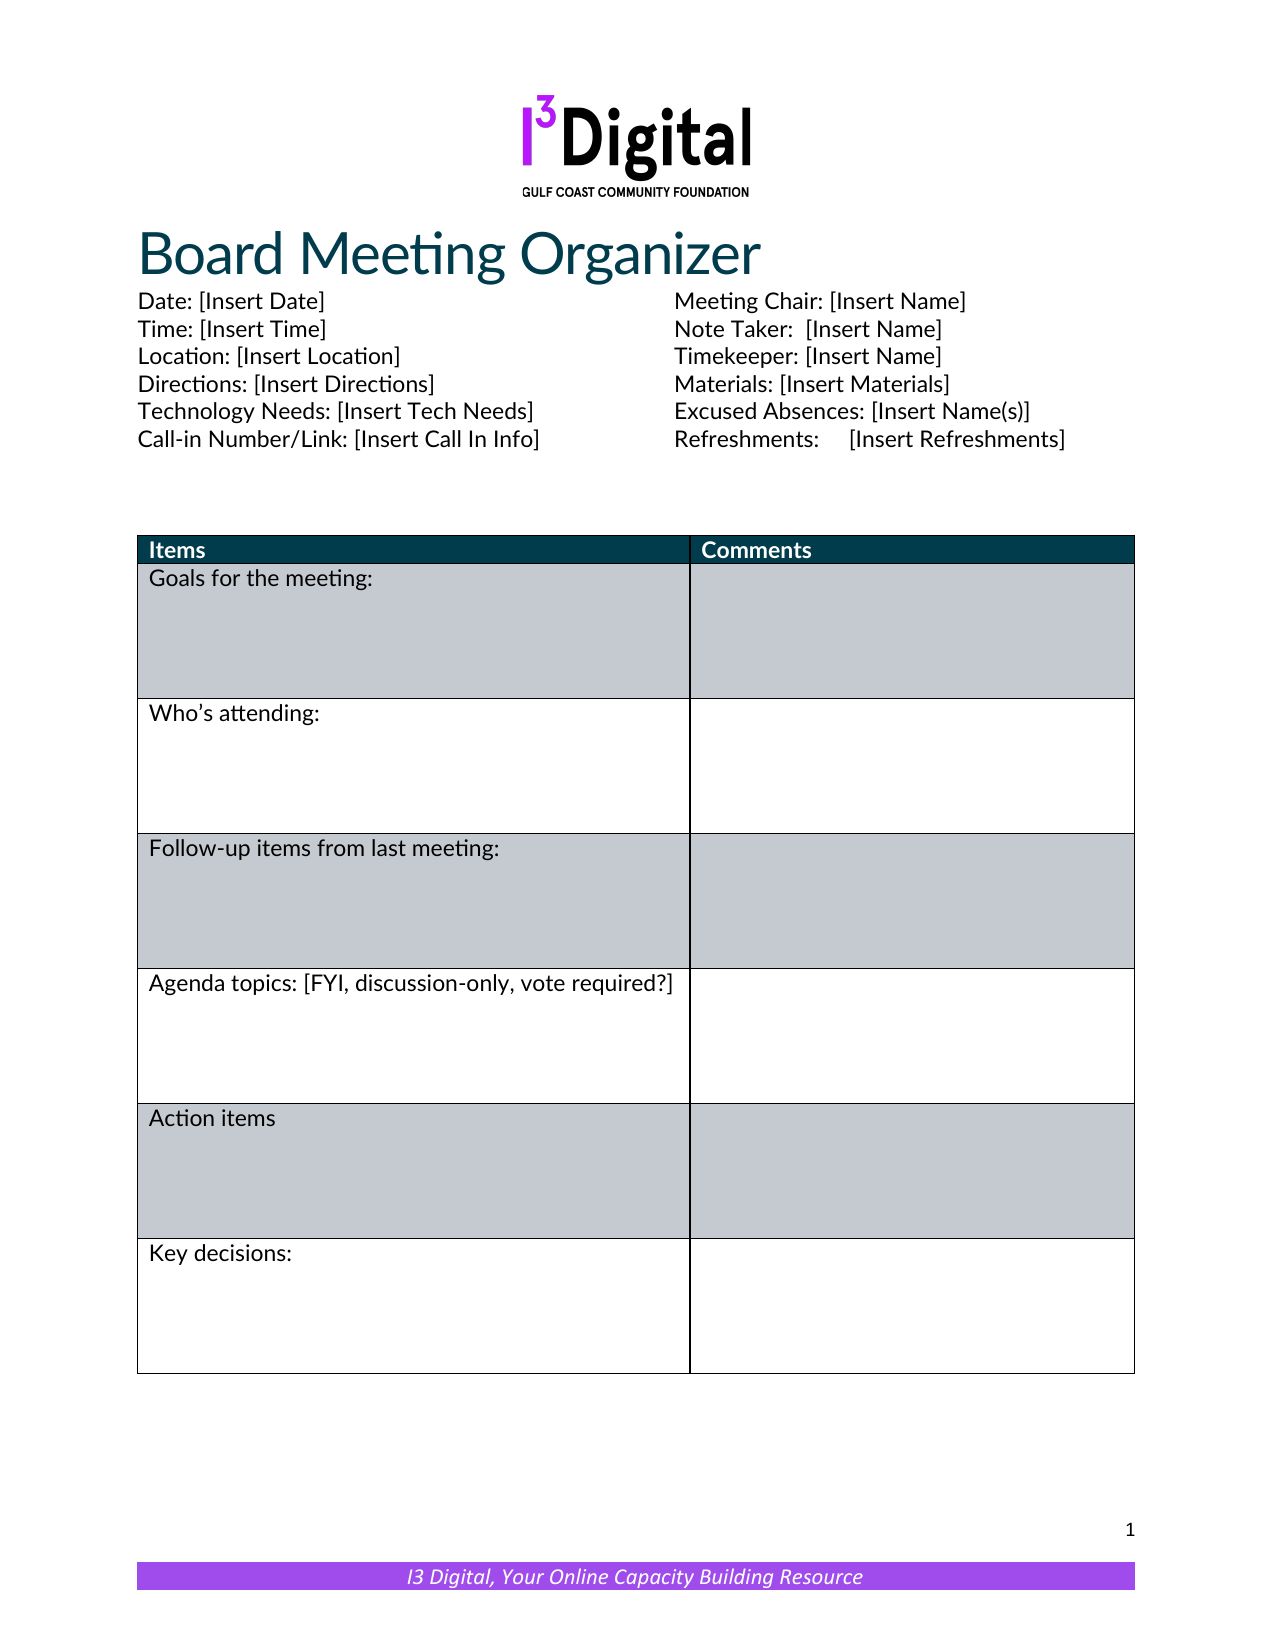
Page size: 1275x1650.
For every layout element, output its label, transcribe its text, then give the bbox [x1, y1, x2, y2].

table_cell Who’s attending: [138, 699, 689, 833]
table_cell [691, 969, 1134, 1103]
table_cell Action items [138, 1104, 689, 1238]
text Meeting Chair: [674, 287, 1135, 315]
table_cell [691, 834, 1134, 968]
text Materials: [674, 370, 1135, 397]
table_cell [691, 1239, 1134, 1373]
text Location: [137, 342, 599, 370]
title Board Meeting Organizer [137, 217, 1135, 287]
table_header Items [138, 536, 689, 563]
text Time: [137, 315, 599, 342]
text Technology Needs: [137, 397, 599, 425]
table_cell [691, 699, 1134, 833]
table_cell [691, 564, 1134, 698]
text Excused Absences: [674, 397, 1135, 425]
table_cell Key decisions: [138, 1239, 689, 1373]
text Call-in Number/Link: [137, 425, 599, 452]
text Refreshments: [674, 425, 1135, 452]
text Note Taker: [674, 315, 1135, 342]
table_cell Follow-up items from last meeting: [138, 834, 689, 968]
table_cell [691, 1104, 1134, 1238]
text Timekeeper: [674, 342, 1135, 370]
table_header Comments [691, 536, 1134, 563]
text Directions: [137, 370, 599, 397]
picture [522, 95, 750, 197]
text Date: [137, 287, 599, 315]
table_cell Agenda topics: [FYI, discussion-only, vote required?] [138, 969, 689, 1103]
table_cell Goals for the meeting: [138, 564, 689, 698]
